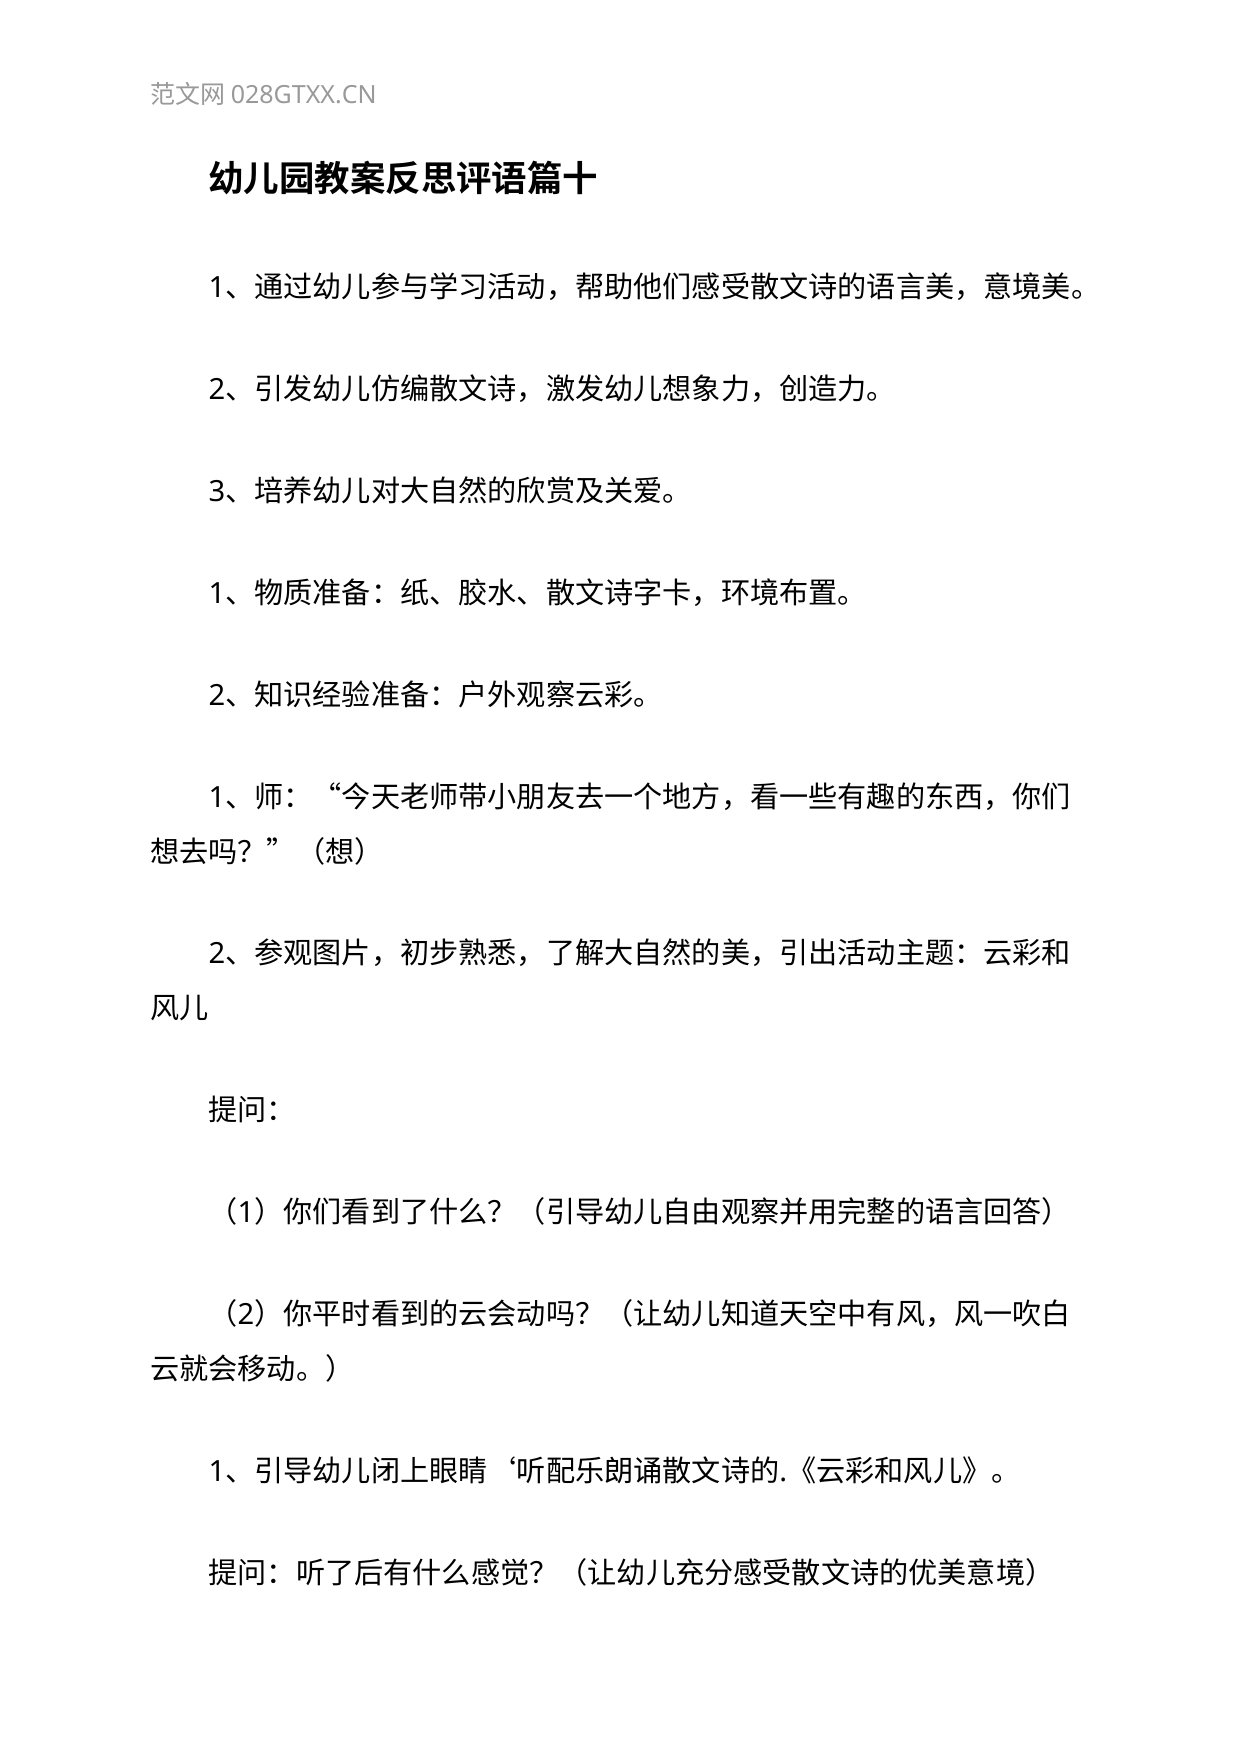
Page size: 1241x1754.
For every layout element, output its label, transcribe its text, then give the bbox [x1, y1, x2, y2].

text 1、物质准备：纸、胶水、散文诗字卡，环境布置。 [150, 569, 1090, 612]
text （1）你们看到了什么？（引导幼儿自由观察并用完整的语言回答） [150, 1189, 1090, 1231]
text 幼儿园教案反思评语篇十 [150, 150, 1090, 201]
text （2）你平时看到的云会动吗？（让幼儿知道天空中有风，风一吹白云就会移动。） [150, 1291, 1090, 1388]
text 2、知识经验准备：户外观察云彩。 [150, 671, 1090, 714]
text 提问：听了后有什么感觉？（让幼儿充分感受散文诗的优美意境） [150, 1549, 1090, 1592]
text 3、培养幼儿对大自然的欣赏及关爱。 [150, 467, 1090, 510]
text 1、师：“今天老师带小朋友去一个地方，看一些有趣的东西，你们想去吗？”（想） [150, 773, 1090, 871]
text 1、通过幼儿参与学习活动，帮助他们感受散文诗的语言美，意境美。 [150, 263, 1090, 306]
text 1、引导幼儿闭上眼睛‘听配乐朗诵散文诗的.《云彩和风儿》。 [150, 1447, 1090, 1490]
text 提问： [150, 1087, 1090, 1129]
text 2、引发幼儿仿编散文诗，激发幼儿想象力，创造力。 [150, 365, 1090, 408]
text 2、参观图片，初步熟悉，了解大自然的美，引出活动主题：云彩和风儿 [150, 930, 1090, 1027]
